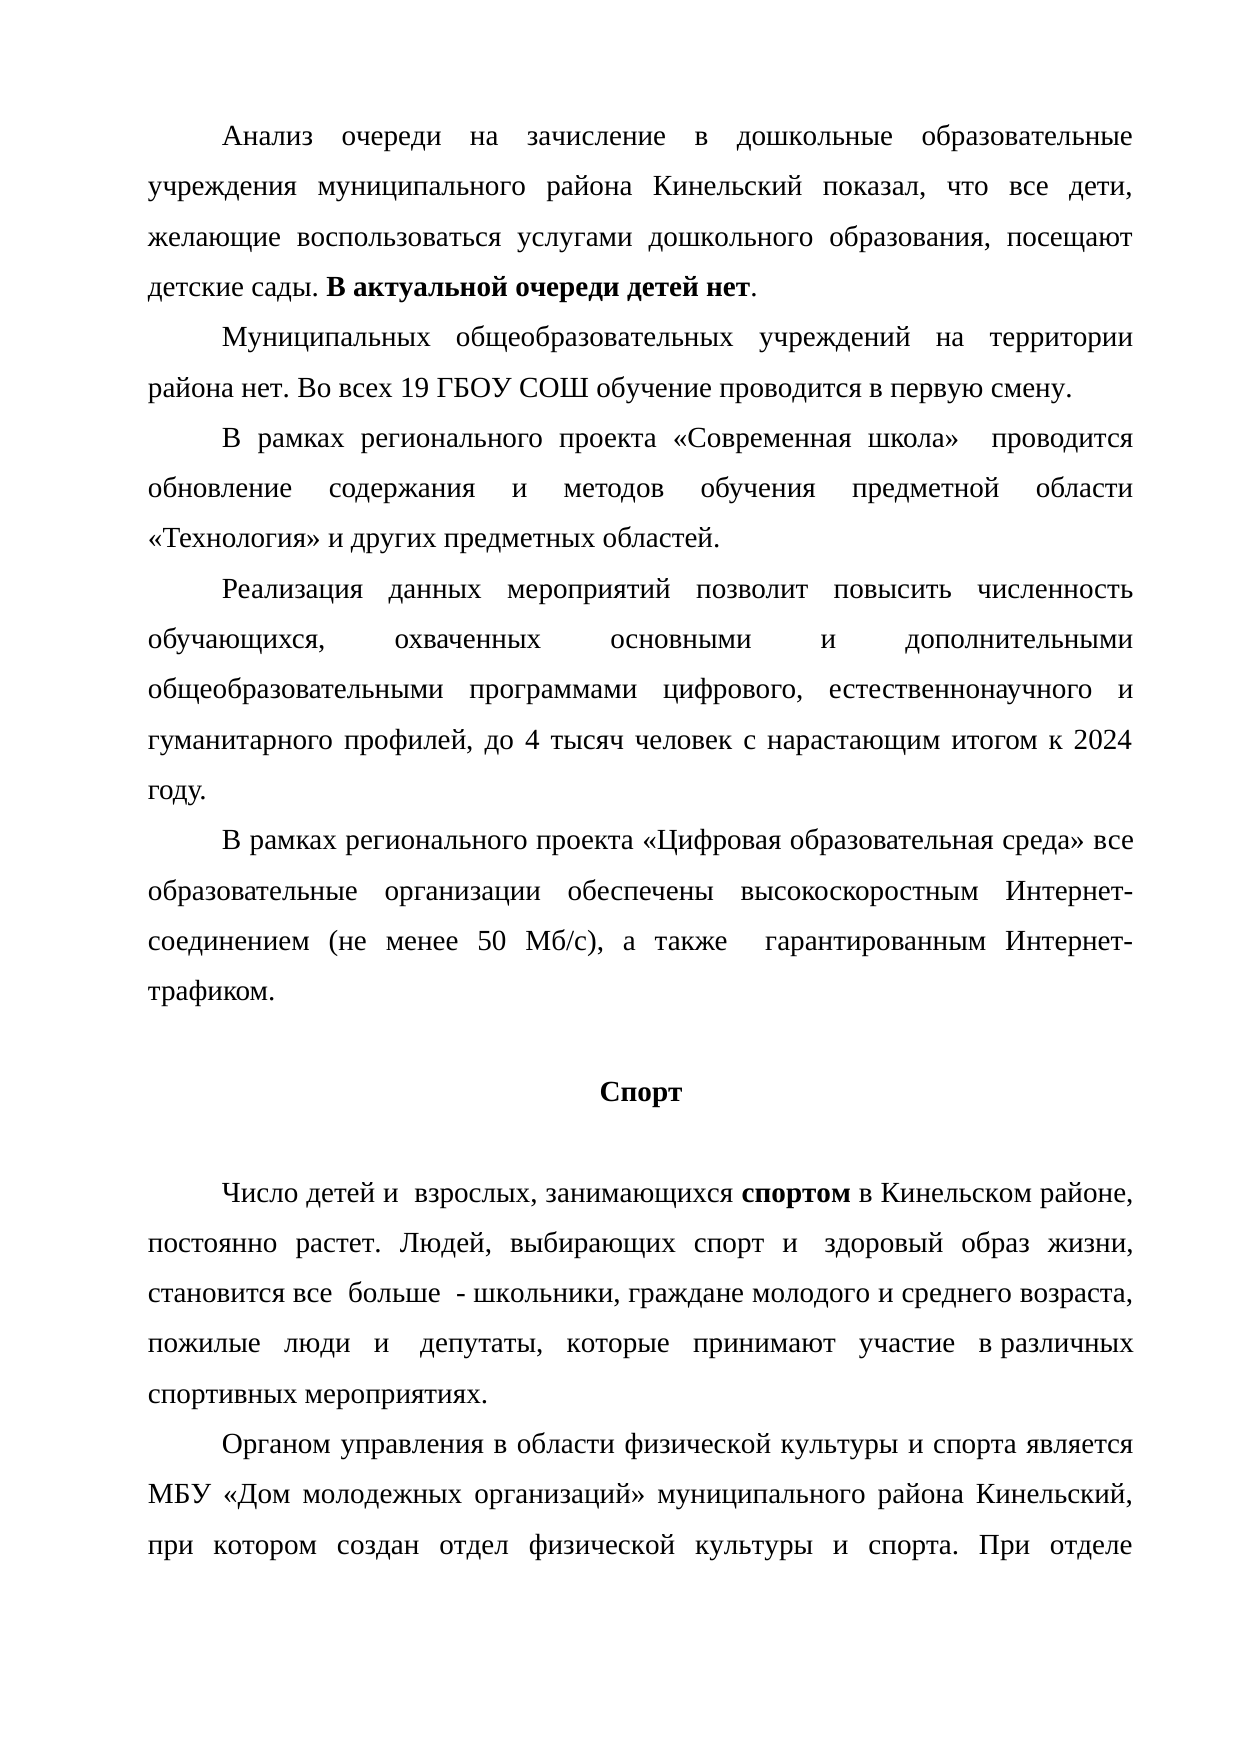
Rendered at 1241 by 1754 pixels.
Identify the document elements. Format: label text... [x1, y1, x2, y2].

text Реализация данных мероприятий позволит повысить численность обучающихся, охваченных основными и дополнительными общеобразовательными программами цифрового, естественнонаучного и гуманитарного профилей, до 4 тысяч человек с нарастающим итогом к 2024 году. [148, 571, 1134, 806]
text Анализ очереди на зачисление в дошкольные образовательные учреждения муниципального района Кинельский показал, что все дети, желающие воспользоваться услугами дошкольного образования, посещают детские сады. В актуальной очереди детей нет. [148, 118, 1134, 303]
text В рамках регионального проекта «Современная школа» проводится обновление содержания и методов обучения предметной области «Технология» и других предметных областей. [148, 420, 1134, 554]
text В рамках регионального проекта «Цифровая образовательная среда» все образовательные организации обеспечены высокоскоростным Интернет-соединением (не менее 50 Мб/c), а также гарантированным Интернет-трафиком. [148, 822, 1134, 1007]
text Спорт [148, 1074, 1134, 1108]
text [148, 1426, 1134, 1560]
text Число детей и взрослых, занимающихся спортом в Кинельском районе, постоянно растет. Людей, выбирающих спорт и здоровый образ жизни, становится все больше - школьники, граждане молодого и среднего возраста, пожилые люди и депутаты, которые принимают участие в различных спортивных мероприятиях. [148, 1175, 1134, 1409]
text Муниципальных общеобразовательных учреждений на территории района нет. Во всех 19 ГБОУ СОШ обучение проводится в первую смену. [148, 319, 1134, 403]
